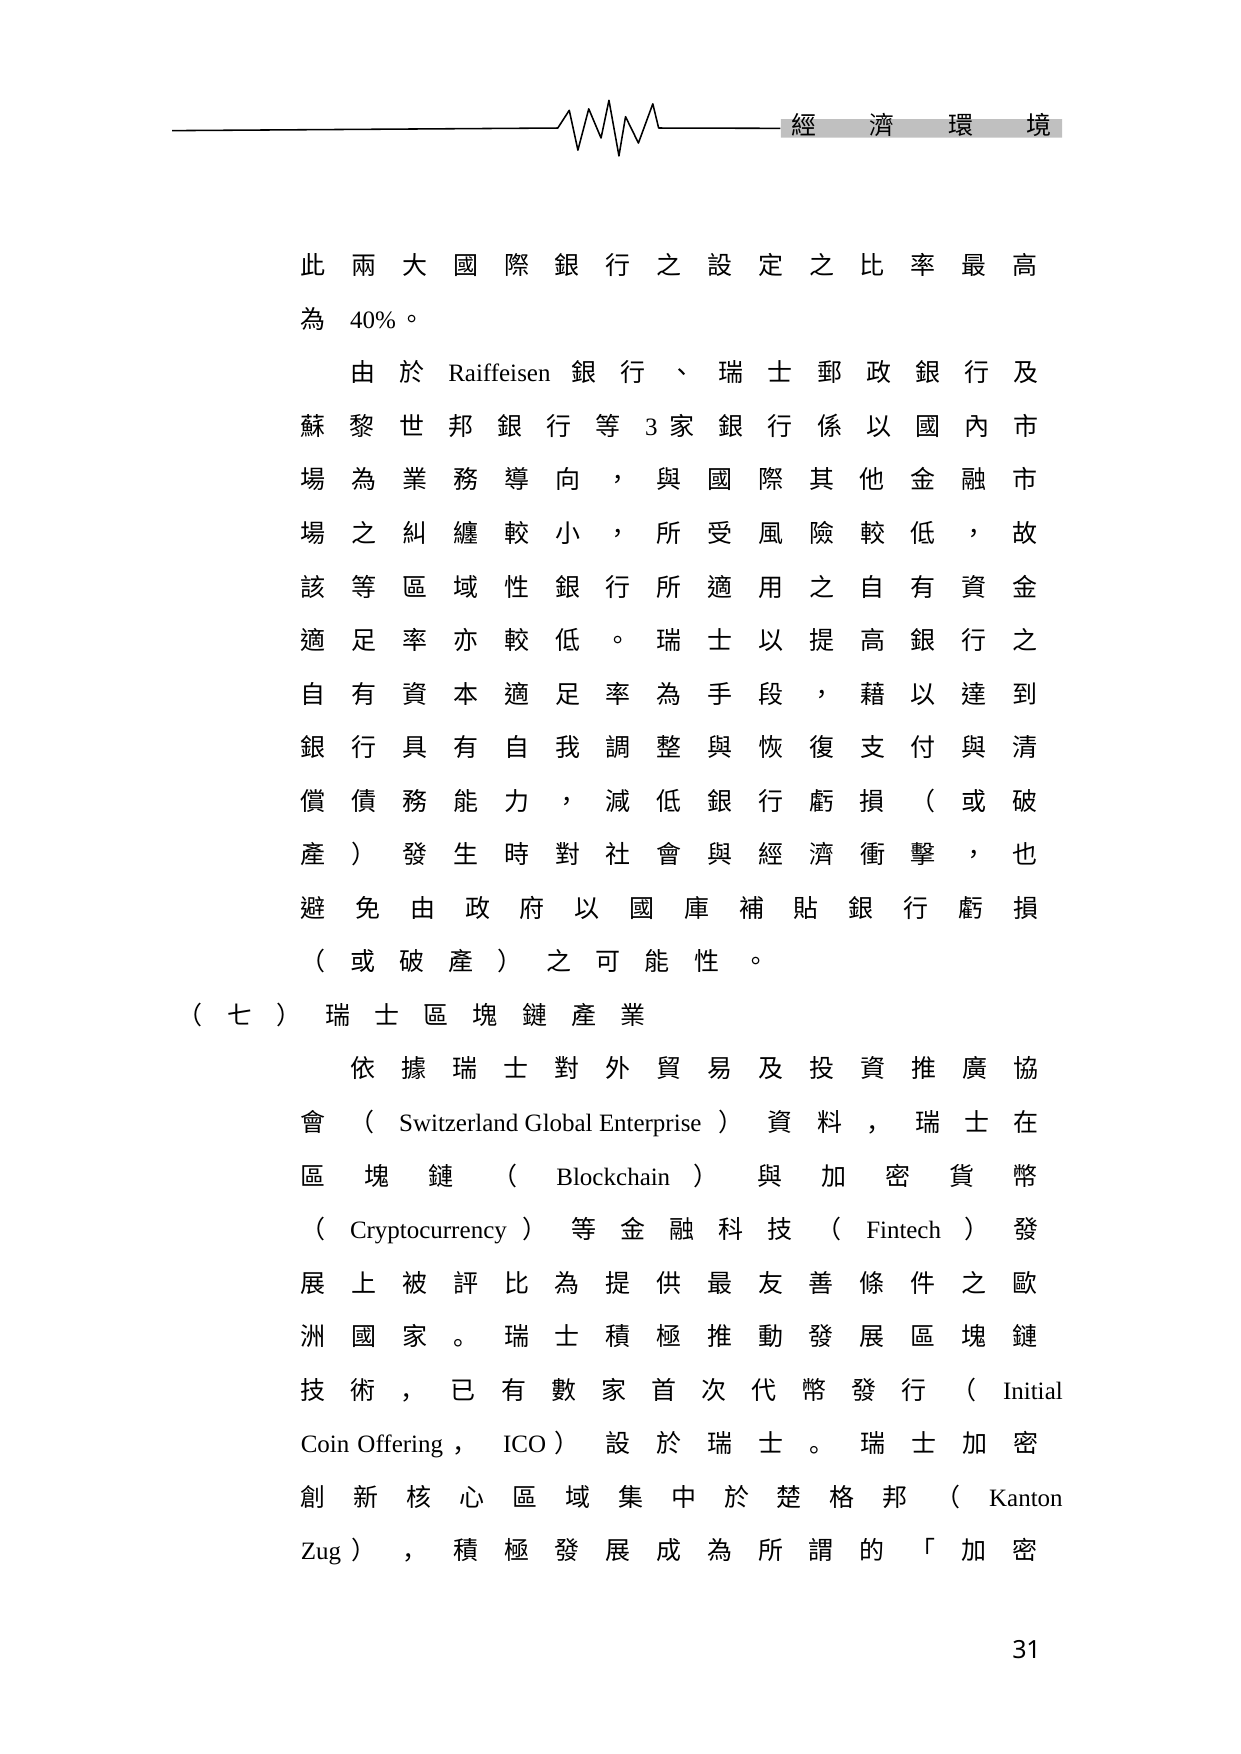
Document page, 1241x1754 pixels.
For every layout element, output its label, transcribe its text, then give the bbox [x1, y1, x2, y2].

text （七）瑞士區塊鏈產業 [178, 987, 1063, 1040]
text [276, 1040, 1063, 1576]
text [276, 237, 1063, 344]
text 由於Raiffeisen銀行、瑞士郵政銀行及蘇黎世邦銀行等3家銀行係以國內市場為業務導向，與國際其他金融市場之糾纏較小，所受風險較低，故該等區域性銀行所適用之自有資金適足率亦較低。瑞士以提高銀行之自有資本適足率為手段，藉以達到銀行具有自我調整與恢復支付與清償債務能力，減低銀行虧損（或破產）發生時對社會與經濟衝擊，也避免由政府以國庫補貼銀行虧損（或破產）之可能性。 [276, 344, 1063, 987]
